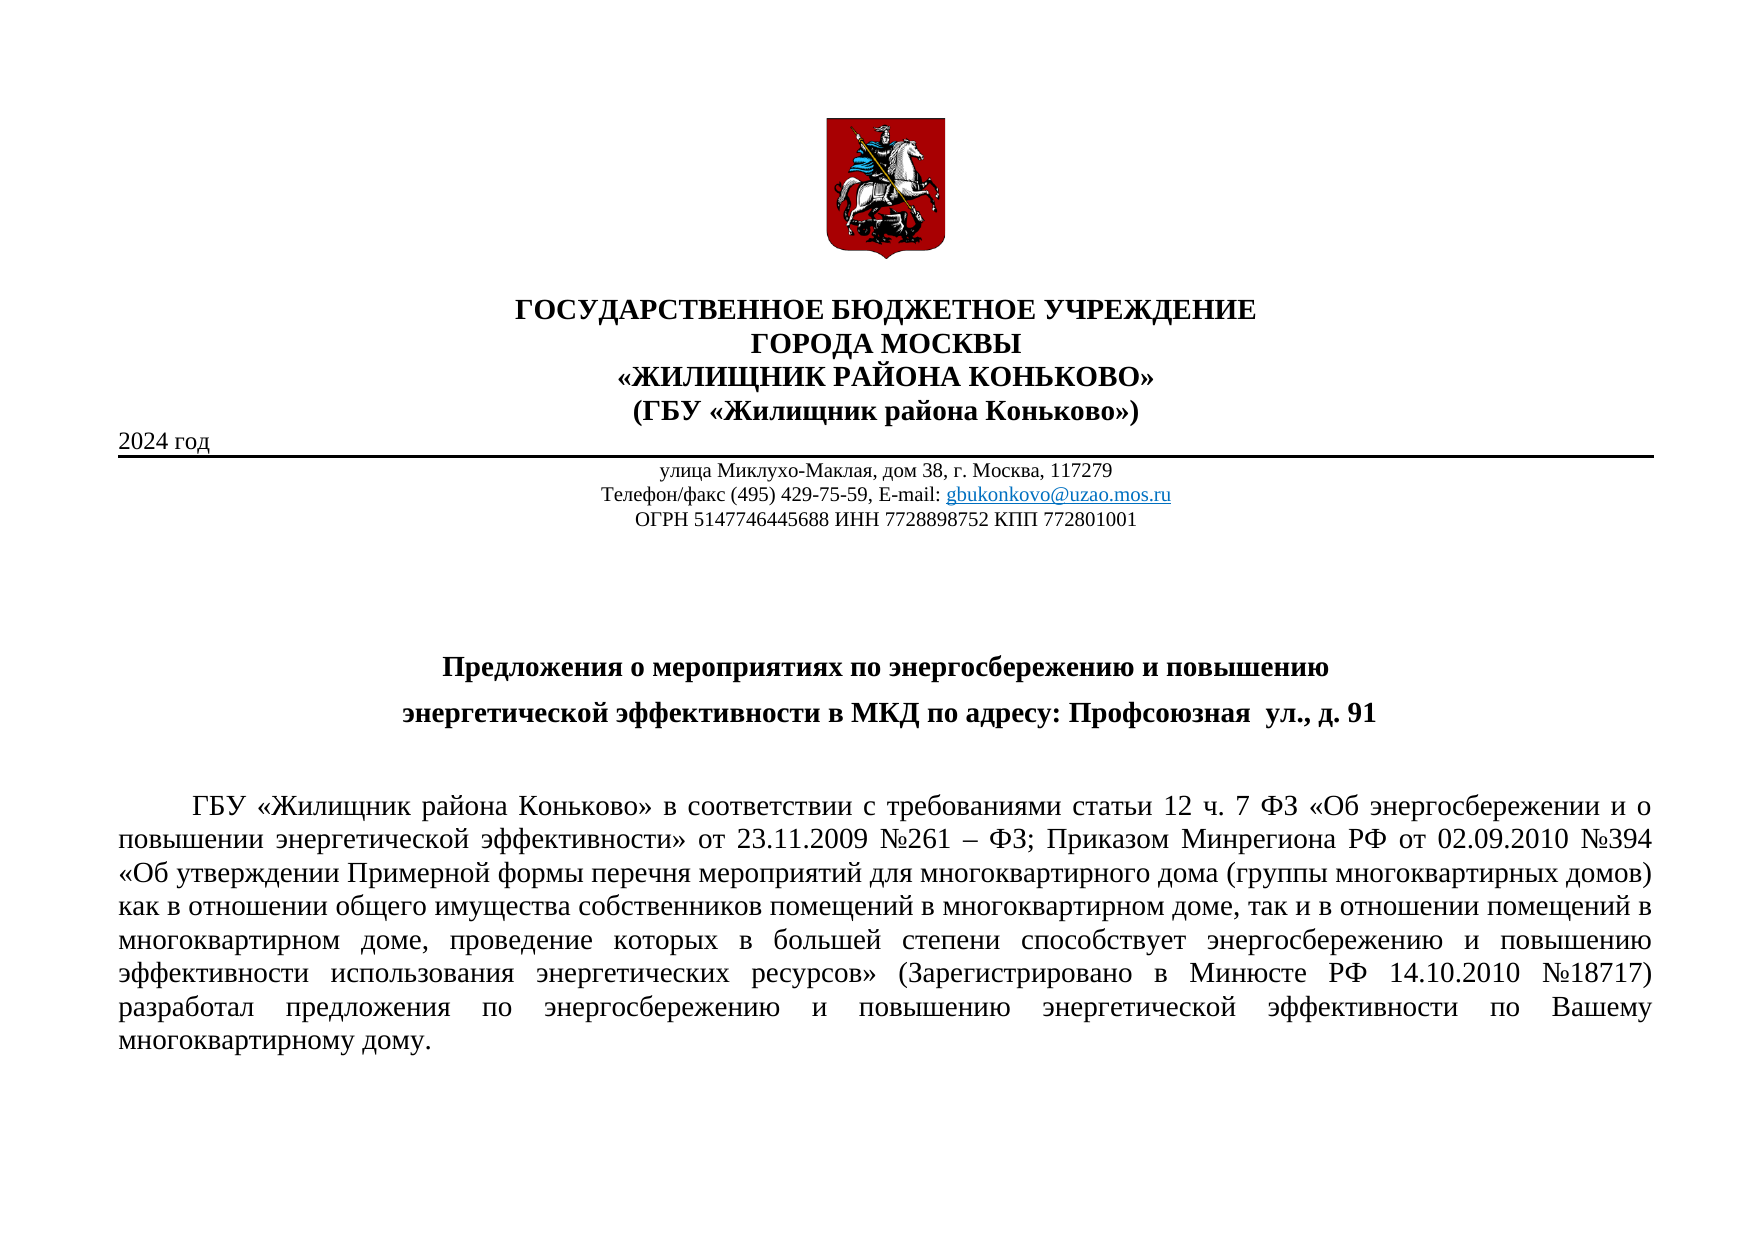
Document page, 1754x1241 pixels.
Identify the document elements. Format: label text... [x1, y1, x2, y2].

text ГОСУДАРСТВЕННОЕ БЮДЖЕТНОЕ УЧРЕЖДЕНИЕ [118, 292, 1654, 326]
picture [826, 118, 946, 259]
text ГБУ «Жилищник района Коньково» в соответствии с требованиями статьи 12 ч. 7 ФЗ «Об энергосбережении и о повышении энергетической эффективности» от 23.11.2009 №261 – ФЗ; Приказом Минрегиона РФ от 02.09.2010 №394 «Об утверждении Примерной формы перечня мероприятий для многоквартирного дома (группы многоквартирных домов) как в отношении общего имущества собственников помещений в многоквартирном доме, так и в отношении помещений в многоквартирном доме, проведение которых в большей степени способствует энергосбережению и повышению эффективности использования энергетических ресурсов» (Зарегистрировано в Минюсте РФ 14.10.2010 №18717) разработал предложения по энергосбережению и повышению энергетической эффективности по Вашему многоквартирному дому. [118, 788, 1654, 1056]
text энергетической эффективности в МКД по адресу: Профсоюзная ул., д. 91 [118, 696, 1654, 729]
text улица Миклухо-Маклая, дом 38, г. Москва, 117279 [118, 458, 1654, 482]
text (ГБУ «Жилищник района Коньково») [118, 393, 1654, 426]
text «ЖИЛИЩНИК РАЙОНА КОНЬКОВО» [118, 359, 1654, 393]
text Предложения о мероприятиях по энергосбережению и повышению [118, 649, 1654, 683]
text 2024 год [118, 426, 1654, 455]
text ОГРН 5147746445688 ИНН 7728898752 КПП 772801001 [118, 506, 1654, 531]
text Телефон/факс (495) 429-75-59, E-mail: gbukonkovo@uzao.mos.ru [118, 482, 1654, 506]
text ГОРОДА МОСКВЫ [118, 326, 1654, 359]
